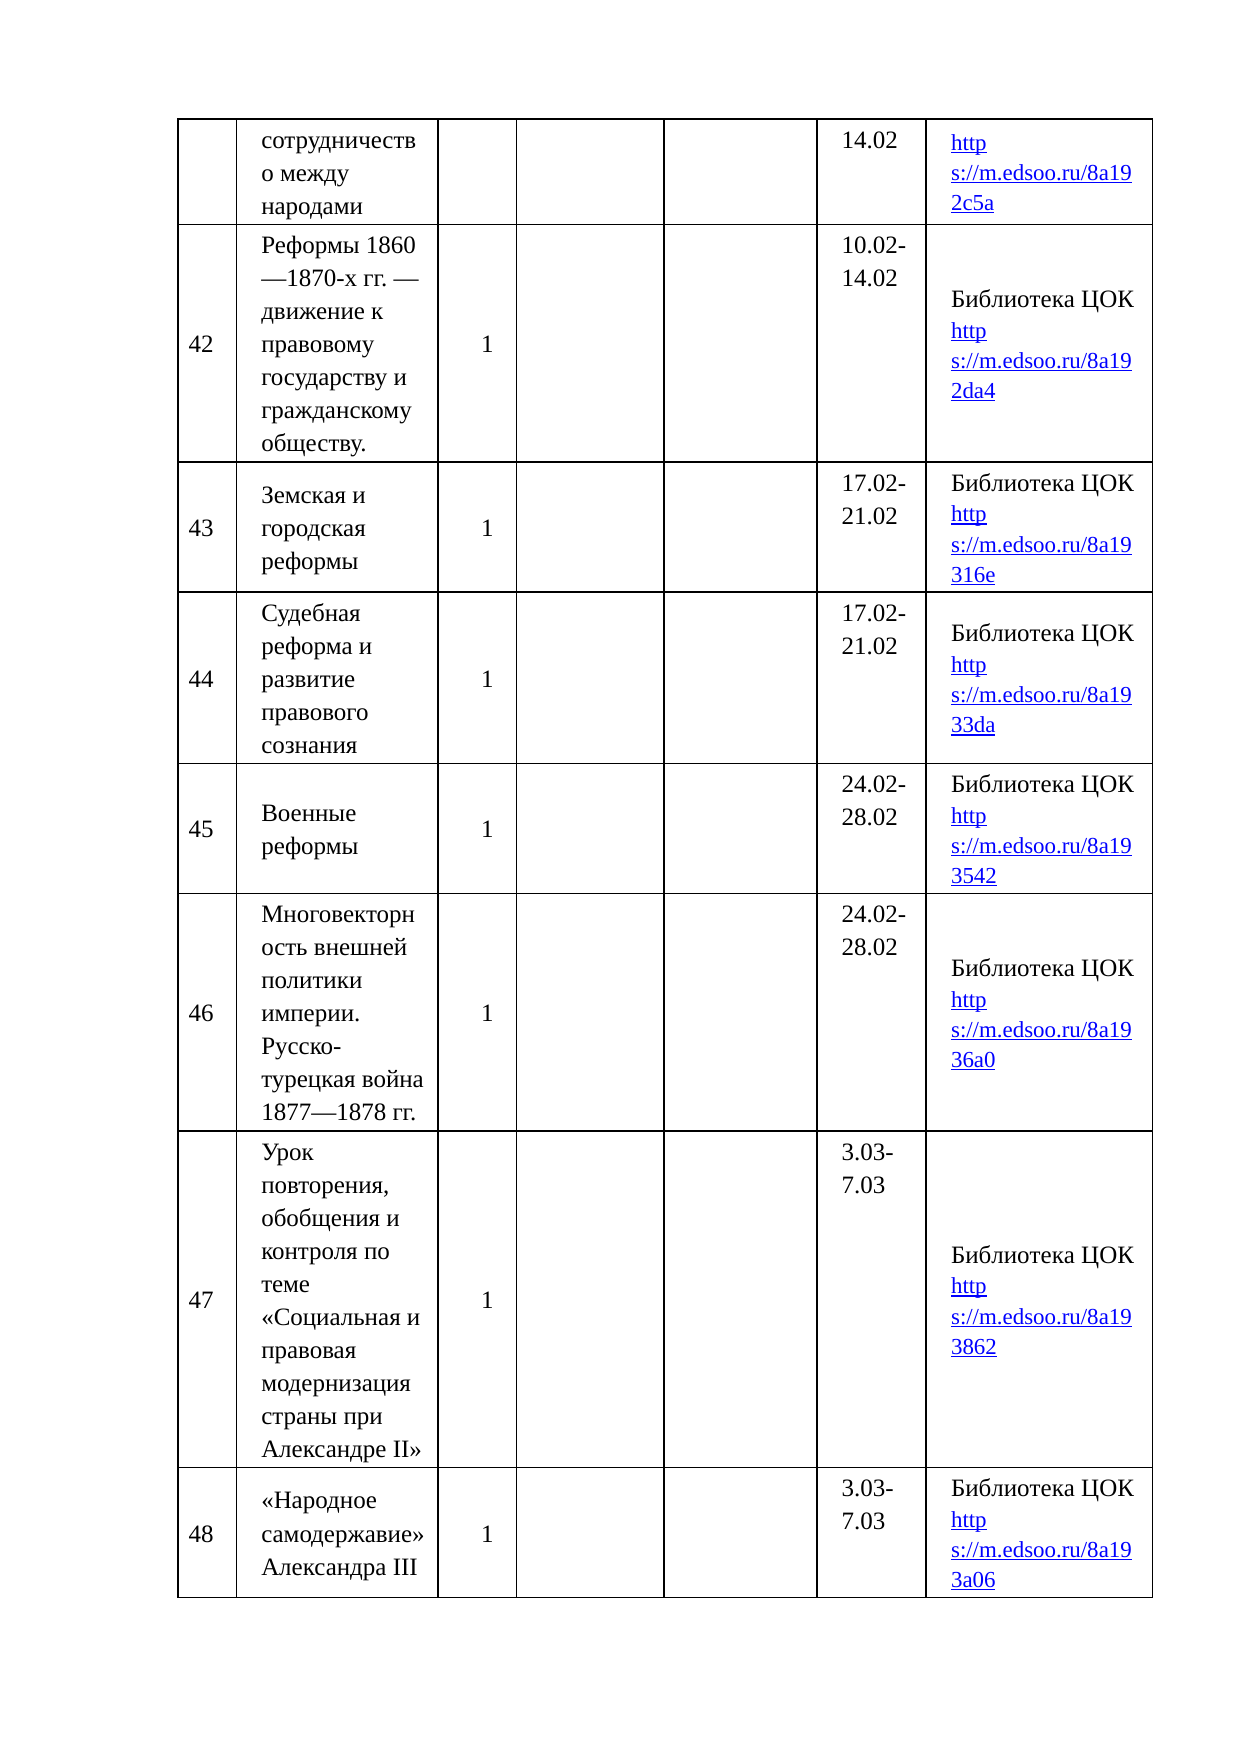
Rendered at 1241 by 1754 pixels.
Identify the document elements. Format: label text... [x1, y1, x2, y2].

table_cell Земская и городская реформы [237, 463, 437, 591]
table_cell 1 [439, 593, 516, 762]
table_cell [665, 593, 816, 762]
table_cell Реформы 1860—1870-х гг. — движение к правовому государству и гражданскому обществу. [237, 225, 437, 461]
table_cell 1 [439, 894, 516, 1130]
table_cell Библиотека ЦОК https://m.edsoo.ru/8a1933da [927, 593, 1152, 762]
table_cell 1 [439, 463, 516, 591]
table_cell 48 [179, 1468, 236, 1597]
table_cell [665, 120, 816, 223]
table_cell 1 [439, 120, 516, 223]
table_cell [237, 120, 437, 223]
table_cell Библиотека ЦОК https://m.edsoo.ru/8a193a06 [927, 1468, 1152, 1597]
table_cell [517, 1468, 663, 1597]
table_cell 3.03-7.03 [818, 1468, 925, 1597]
table_cell [665, 1132, 816, 1467]
table_cell [517, 593, 663, 762]
table_cell Военные реформы [237, 764, 437, 892]
table_cell 3.03-7.03 [818, 1132, 925, 1467]
table_cell «Народное самодержавие» Александра III [237, 1468, 437, 1597]
table_cell 1 [439, 1132, 516, 1467]
table_cell [665, 463, 816, 591]
table_cell 24.02-28.02 [818, 764, 925, 892]
table_cell [665, 1468, 816, 1597]
table_cell 41 [179, 120, 236, 223]
table_cell 1 [439, 225, 516, 461]
table_cell Библиотека ЦОК https://m.edsoo.ru/8a193542 [927, 764, 1152, 892]
table_cell Урок повторения, обобщения и контроля по теме «Социальная и правовая модернизация страны при Александре II» [237, 1132, 437, 1467]
table_cell Многовекторность внешней политики империи. Русско-турецкая война 1877—1878 гг. [237, 894, 437, 1130]
table_cell [665, 225, 816, 461]
table_cell 42 [179, 225, 236, 461]
table_cell Судебная реформа и развитие правового сознания [237, 593, 437, 762]
table_cell 10.02-14.02 [818, 120, 925, 223]
table_cell 43 [179, 463, 236, 591]
table_cell 1 [439, 1468, 516, 1597]
table_cell Библиотека ЦОК https://m.edsoo.ru/8a193862 [927, 1132, 1152, 1467]
table_cell 1 [439, 764, 516, 892]
table_cell 10.02-14.02 [818, 225, 925, 461]
table_cell 24.02-28.02 [818, 894, 925, 1130]
table_cell [517, 225, 663, 461]
table_cell [517, 1132, 663, 1467]
table_cell 46 [179, 894, 236, 1130]
table_cell Библиотека ЦОК https://m.edsoo.ru/8a1936a0 [927, 894, 1152, 1130]
table_cell Библиотека ЦОК https://m.edsoo.ru/8a192da4 [927, 225, 1152, 461]
table_cell [517, 894, 663, 1130]
table_cell 17.02-21.02 [818, 463, 925, 591]
table_cell [665, 894, 816, 1130]
table_cell [517, 120, 663, 223]
table_cell 17.02-21.02 [818, 593, 925, 762]
table_cell Библиотека ЦОК https://m.edsoo.ru/8a19316e [927, 463, 1152, 591]
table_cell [927, 120, 1152, 223]
table_cell 47 [179, 1132, 236, 1467]
table_cell 45 [179, 764, 236, 892]
table_cell [665, 764, 816, 892]
table_cell 44 [179, 593, 236, 762]
table_cell [517, 764, 663, 892]
table_cell [517, 463, 663, 591]
